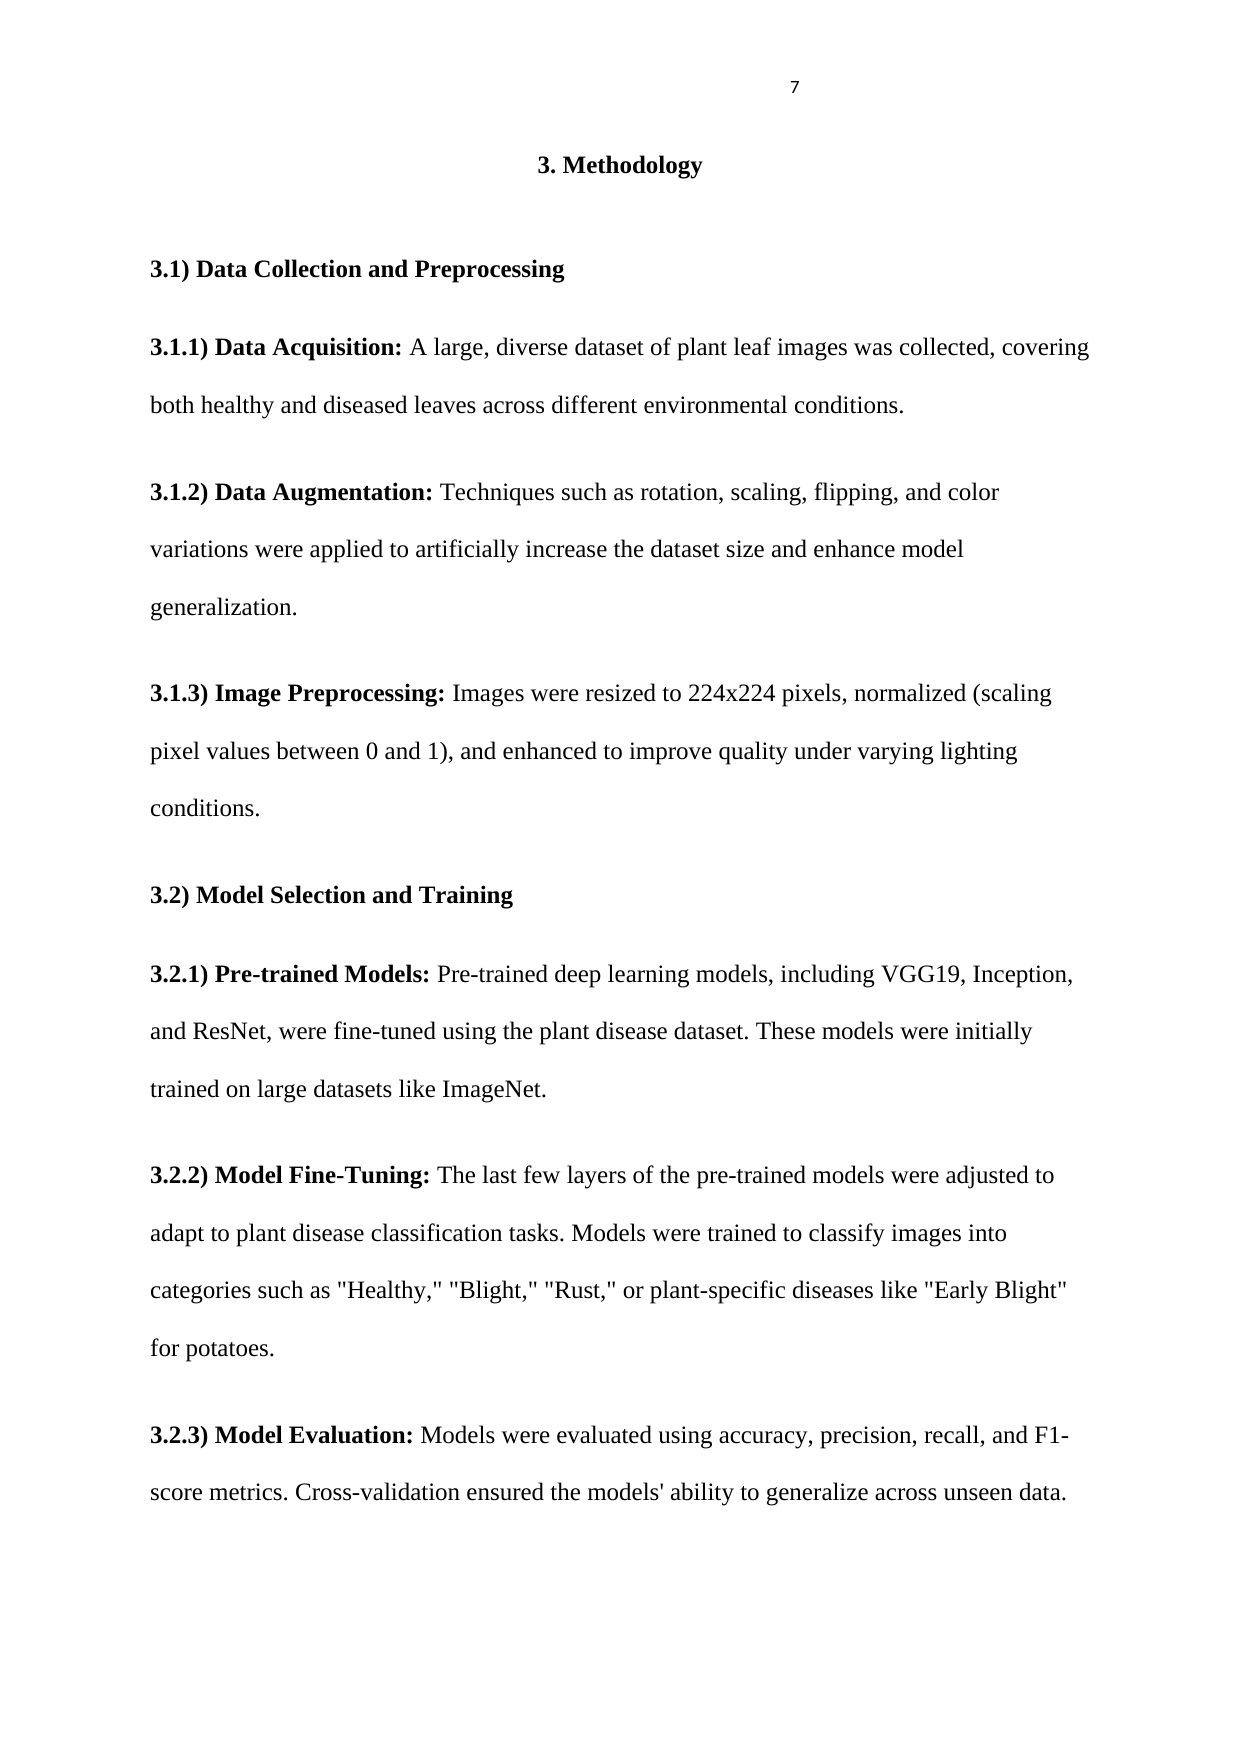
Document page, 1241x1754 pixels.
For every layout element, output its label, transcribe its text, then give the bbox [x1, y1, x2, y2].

subtitle 3.1) Data Collection and Preprocessing [150, 254, 1090, 282]
text 3.1.1) Data Acquisition: A large, diverse dataset of plant leaf images was collected, covering both healthy and diseased leaves across different environmental conditions. [150, 332, 1090, 419]
text 3.2.3) Model Evaluation: Models were evaluated using accuracy, precision, recall, and F1-score metrics. Cross-validation ensured the models' ability to generalize across unseen data. [150, 1420, 1090, 1506]
text 3.2.2) Model Fine-Tuning: The last few layers of the pre-trained models were adjusted to adapt to plant disease classification tasks. Models were trained to classify images into categories such as "Healthy," "Blight," "Rust," or plant-specific diseases like "Early Blight" for potatoes. [150, 1161, 1090, 1362]
subtitle Methodology [150, 150, 1090, 179]
text 3.1.2) Data Augmentation: Techniques such as rotation, scaling, flipping, and color variations were applied to artificially increase the dataset size and enhance model generalization. [150, 477, 1090, 620]
text 3.2.1) Pre-trained Models: Pre-trained deep learning models, including VGG19, Inception, and ResNet, were fine-tuned using the plant disease dataset. These models were initially trained on large datasets like ImageNet. [150, 959, 1090, 1103]
text 3.1.3) Image Preprocessing: Images were resized to 224x224 pixels, normalized (scaling pixel values between 0 and 1), and enhanced to improve quality under varying lighting conditions. [150, 678, 1090, 822]
subtitle 3.2) Model Selection and Training [150, 880, 1090, 909]
